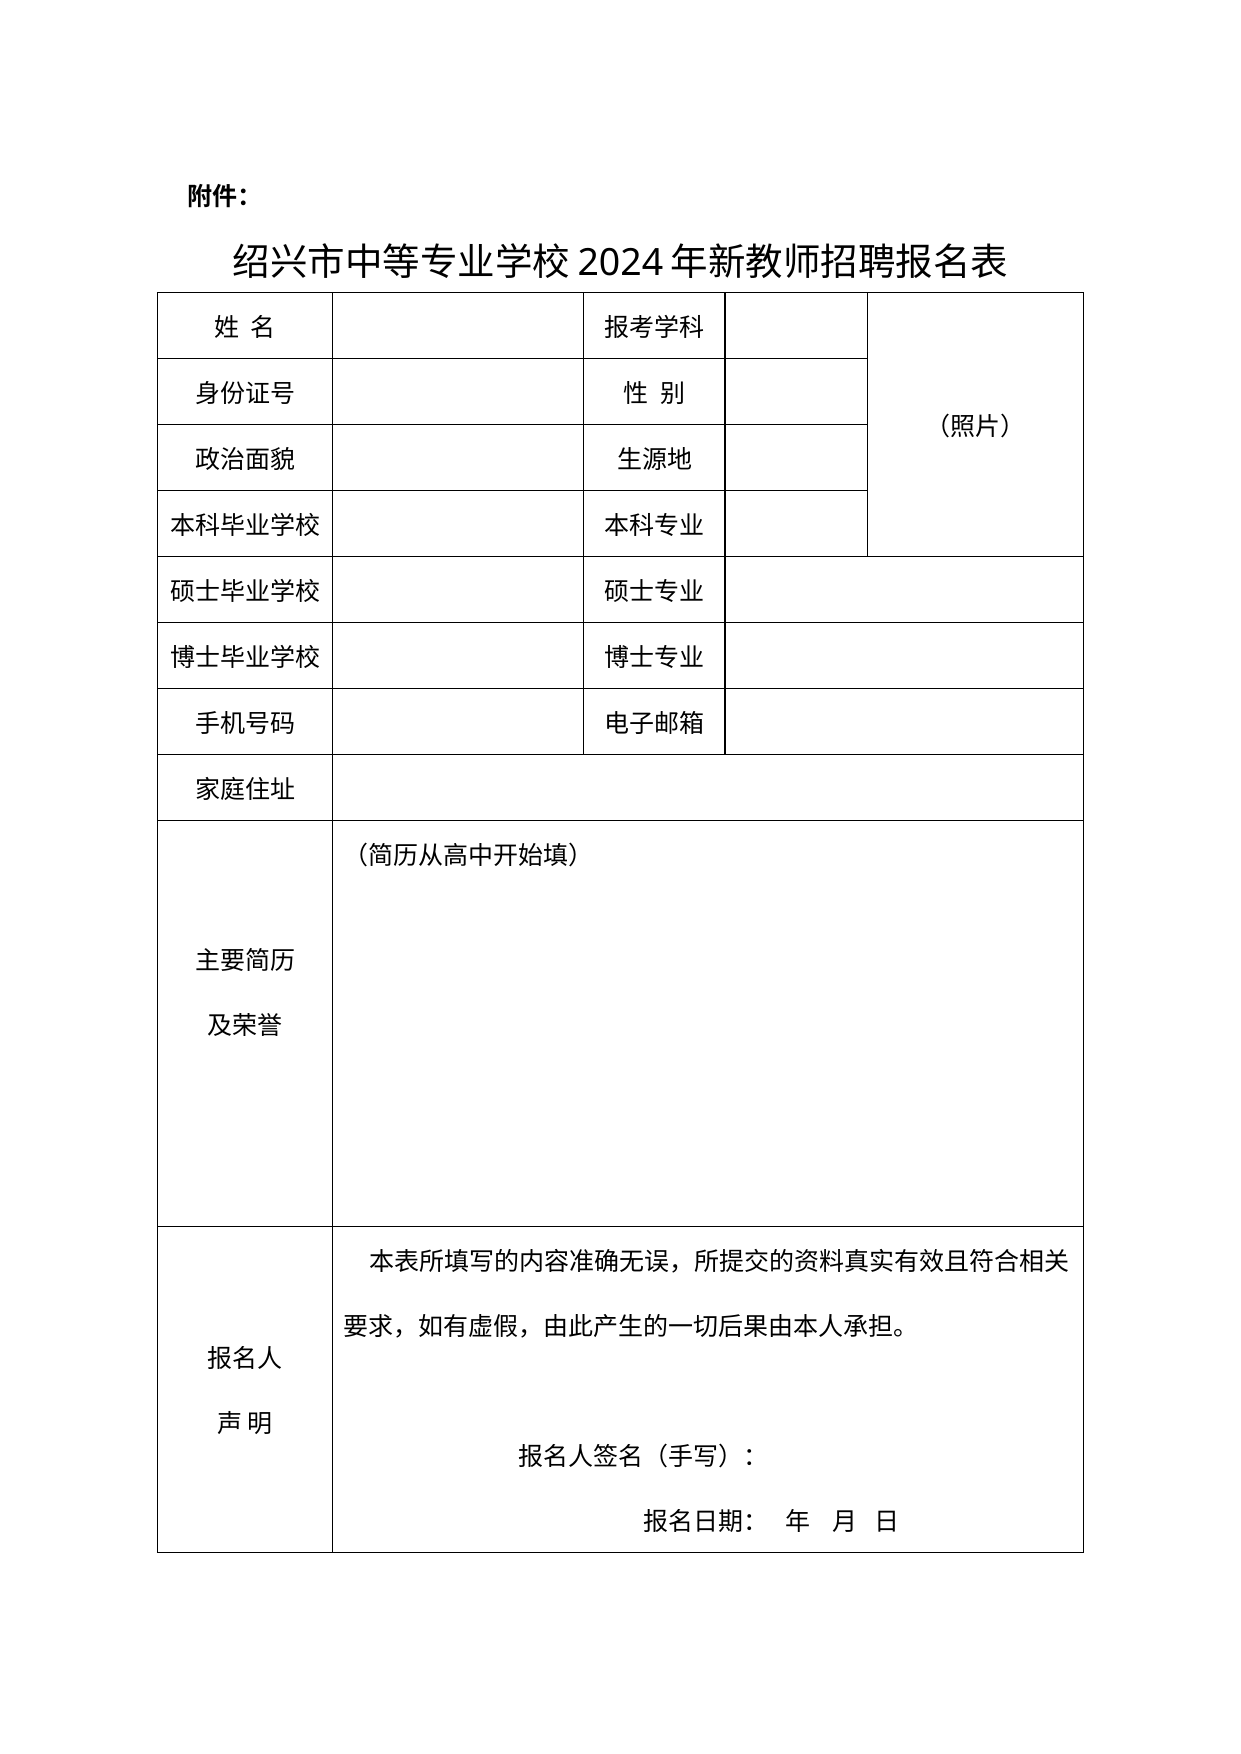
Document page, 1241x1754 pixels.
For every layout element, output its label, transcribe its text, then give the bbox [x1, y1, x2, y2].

table_cell 性 别 [584, 359, 724, 424]
table_cell [333, 623, 583, 688]
table_cell [333, 359, 583, 424]
table_header [726, 293, 867, 358]
table_cell 家庭住址 [158, 755, 332, 820]
table_cell [726, 623, 1083, 688]
table_cell [333, 557, 583, 622]
table_cell 生源地 [584, 425, 724, 490]
table_cell 政治面貌 [158, 425, 332, 490]
text 附件： [187, 162, 1053, 227]
table_cell 博士毕业学校 [158, 623, 332, 688]
table_cell 本科专业 [584, 491, 724, 556]
text 绍兴市中等专业学校2024年新教师招聘报名表 [187, 227, 1053, 292]
table_cell 博士专业 [584, 623, 724, 688]
table_cell 本科毕业学校 [158, 491, 332, 556]
table_cell 报名人 声 明 [158, 1227, 332, 1552]
table_cell [333, 491, 583, 556]
table_cell 手机号码 [158, 689, 332, 754]
table_cell [726, 425, 867, 490]
table_cell 身份证号 [158, 359, 332, 424]
table_cell 本表所填写的内容准确无误，所提交的资料真实有效且符合相关要求，如有虚假，由此产生的一切后果由本人承担。 报名人签名（手写）： 报名日期： 年 月 日 [333, 1227, 1083, 1552]
table_header 姓 名 [158, 293, 332, 358]
table_cell [333, 755, 1083, 820]
table_cell 主要简历 及荣誉 [158, 821, 332, 1226]
table_cell 硕士毕业学校 [158, 557, 332, 622]
table_header 报考学科 [584, 293, 724, 358]
table_cell （简历从高中开始填） [333, 821, 1083, 1226]
table_cell 电子邮箱 [584, 689, 724, 754]
table_cell [333, 425, 583, 490]
table_cell 硕士专业 [584, 557, 724, 622]
table_header （照片） [868, 293, 1083, 556]
table_cell [726, 689, 1083, 754]
table_cell [726, 491, 867, 556]
table_cell [333, 689, 583, 754]
table_cell [726, 557, 1083, 622]
table_header [333, 293, 583, 358]
table_cell [726, 359, 867, 424]
